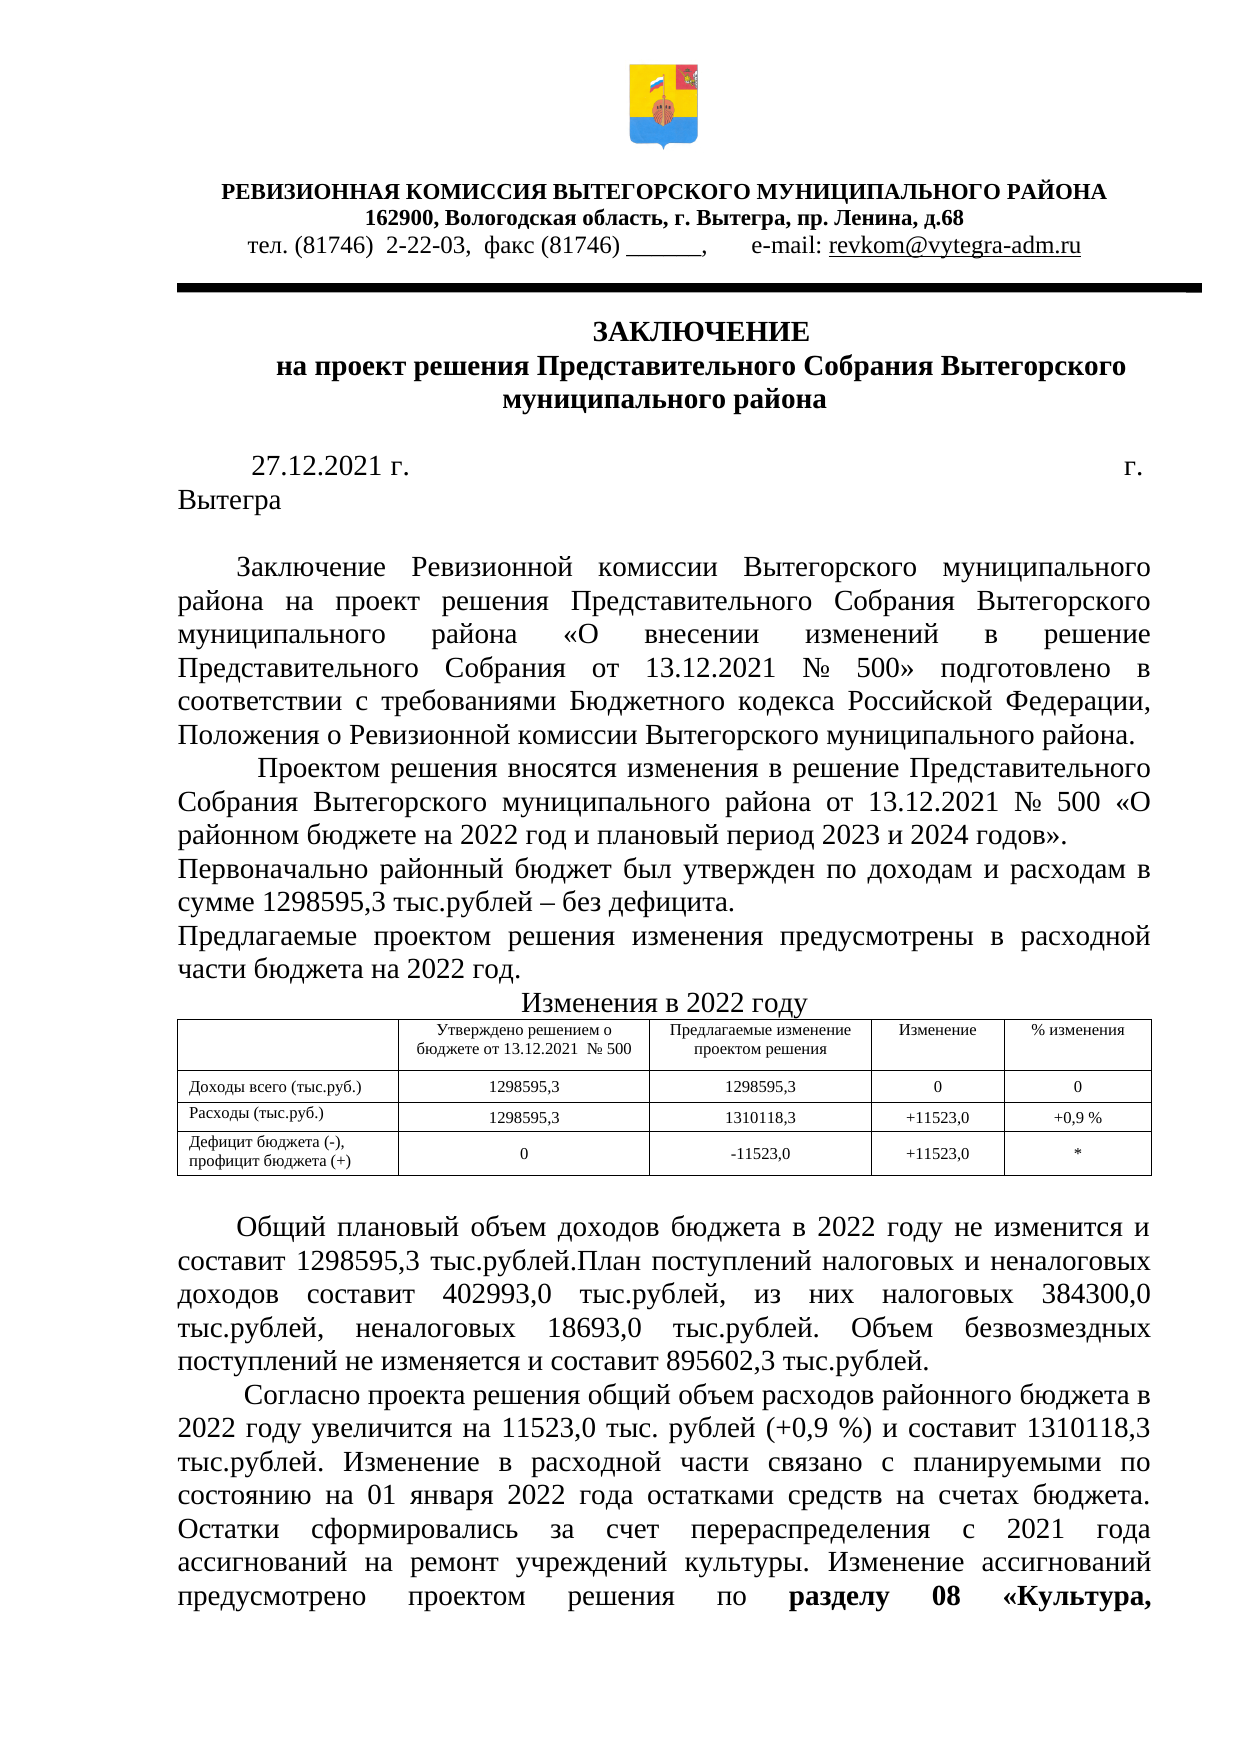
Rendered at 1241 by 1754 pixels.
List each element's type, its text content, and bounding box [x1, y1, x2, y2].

table_header Изменение [872, 1020, 1004, 1069]
table_header % изменения [1005, 1020, 1151, 1069]
text Общий плановый объем доходов бюджета в 2022 году не изменится и составит 1298595,3 тыс.рублей.План поступлений налоговых и неналоговых доходов составит 402993,0 тыс.рублей, из них налоговых 384300,0 тыс.рублей, неналоговых 18693,0 тыс.рублей. Объем безвозмездных поступлений не изменяется и составит 895602,3 тыс.рублей. [177, 1209, 1152, 1377]
text Изменения в 2022 году [177, 985, 1152, 1019]
text 162900, Вологодская область, г. Вытегра, пр. Ленина, д.68 [177, 204, 1152, 231]
picture [624, 59, 705, 153]
text 27.12.2021 г. г. Вытегра [177, 448, 1152, 516]
text на проект решения Представительного Собрания Вытегорского муниципального района [177, 348, 1152, 415]
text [177, 1377, 1152, 1612]
table_cell 1298595,3 [399, 1103, 649, 1131]
table_header Утверждено решением о бюджете от 13.12.2021 № 500 [399, 1020, 649, 1069]
table_cell Расходы (тыс.руб.) [178, 1103, 398, 1131]
text тел. (81746) 2-22-03, факс (81746) ______, e-mail: revkom@vytegra-adm.ru [177, 231, 1152, 259]
table_cell * [1005, 1132, 1151, 1174]
table_cell Дефицит бюджета (-), профицит бюджета (+) [178, 1132, 398, 1174]
text Заключение Ревизионной комиссии Вытегорского муниципального района на проект решения Представительного Собрания Вытегорского муниципального района «О внесении изменений в решение Представительного Собрания от 13.12.2021 № 500» подготовлено в соответствии с требованиями Бюджетного кодекса Российской Федерации, Положения о Ревизионной комиссии Вытегорского муниципального района. [177, 549, 1152, 750]
text Первоначально районный бюджет был утвержден по доходам и расходам в сумме 1298595,3 тыс.рублей – без дефицита. [177, 851, 1152, 918]
table_cell +0,9 % [1005, 1103, 1151, 1131]
table_cell 0 [1005, 1071, 1151, 1102]
table_cell +11523,0 [872, 1132, 1004, 1174]
table_cell 1298595,3 [399, 1071, 649, 1102]
text РЕВИЗИОННАЯ КОМИССИЯ ВЫТЕГОРСКОГО МУНИЦИПАЛЬНОГО РАЙОНА [177, 178, 1152, 204]
table_cell 1310118,3 [650, 1103, 871, 1131]
table_cell 0 [399, 1132, 649, 1174]
table_cell 1298595,3 [650, 1071, 871, 1102]
text Проектом решения вносятся изменения в решение Представительного Собрания Вытегорского муниципального района от 13.12.2021 № 500 «О районном бюджете на 2022 год и плановый период 2023 и 2024 годов». [177, 750, 1152, 851]
table_cell +11523,0 [872, 1103, 1004, 1131]
table_cell -11523,0 [650, 1132, 871, 1174]
table_cell 0 [872, 1071, 1004, 1102]
text ЗАКЛЮЧЕНИЕ [177, 314, 1152, 348]
table_cell Доходы всего (тыс.руб.) [178, 1071, 398, 1102]
table_header Предлагаемые изменение проектом решения [650, 1020, 871, 1069]
text Предлагаемые проектом решения изменения предусмотрены в расходной части бюджета на 2022 год. [177, 918, 1152, 985]
table_header [178, 1020, 398, 1069]
